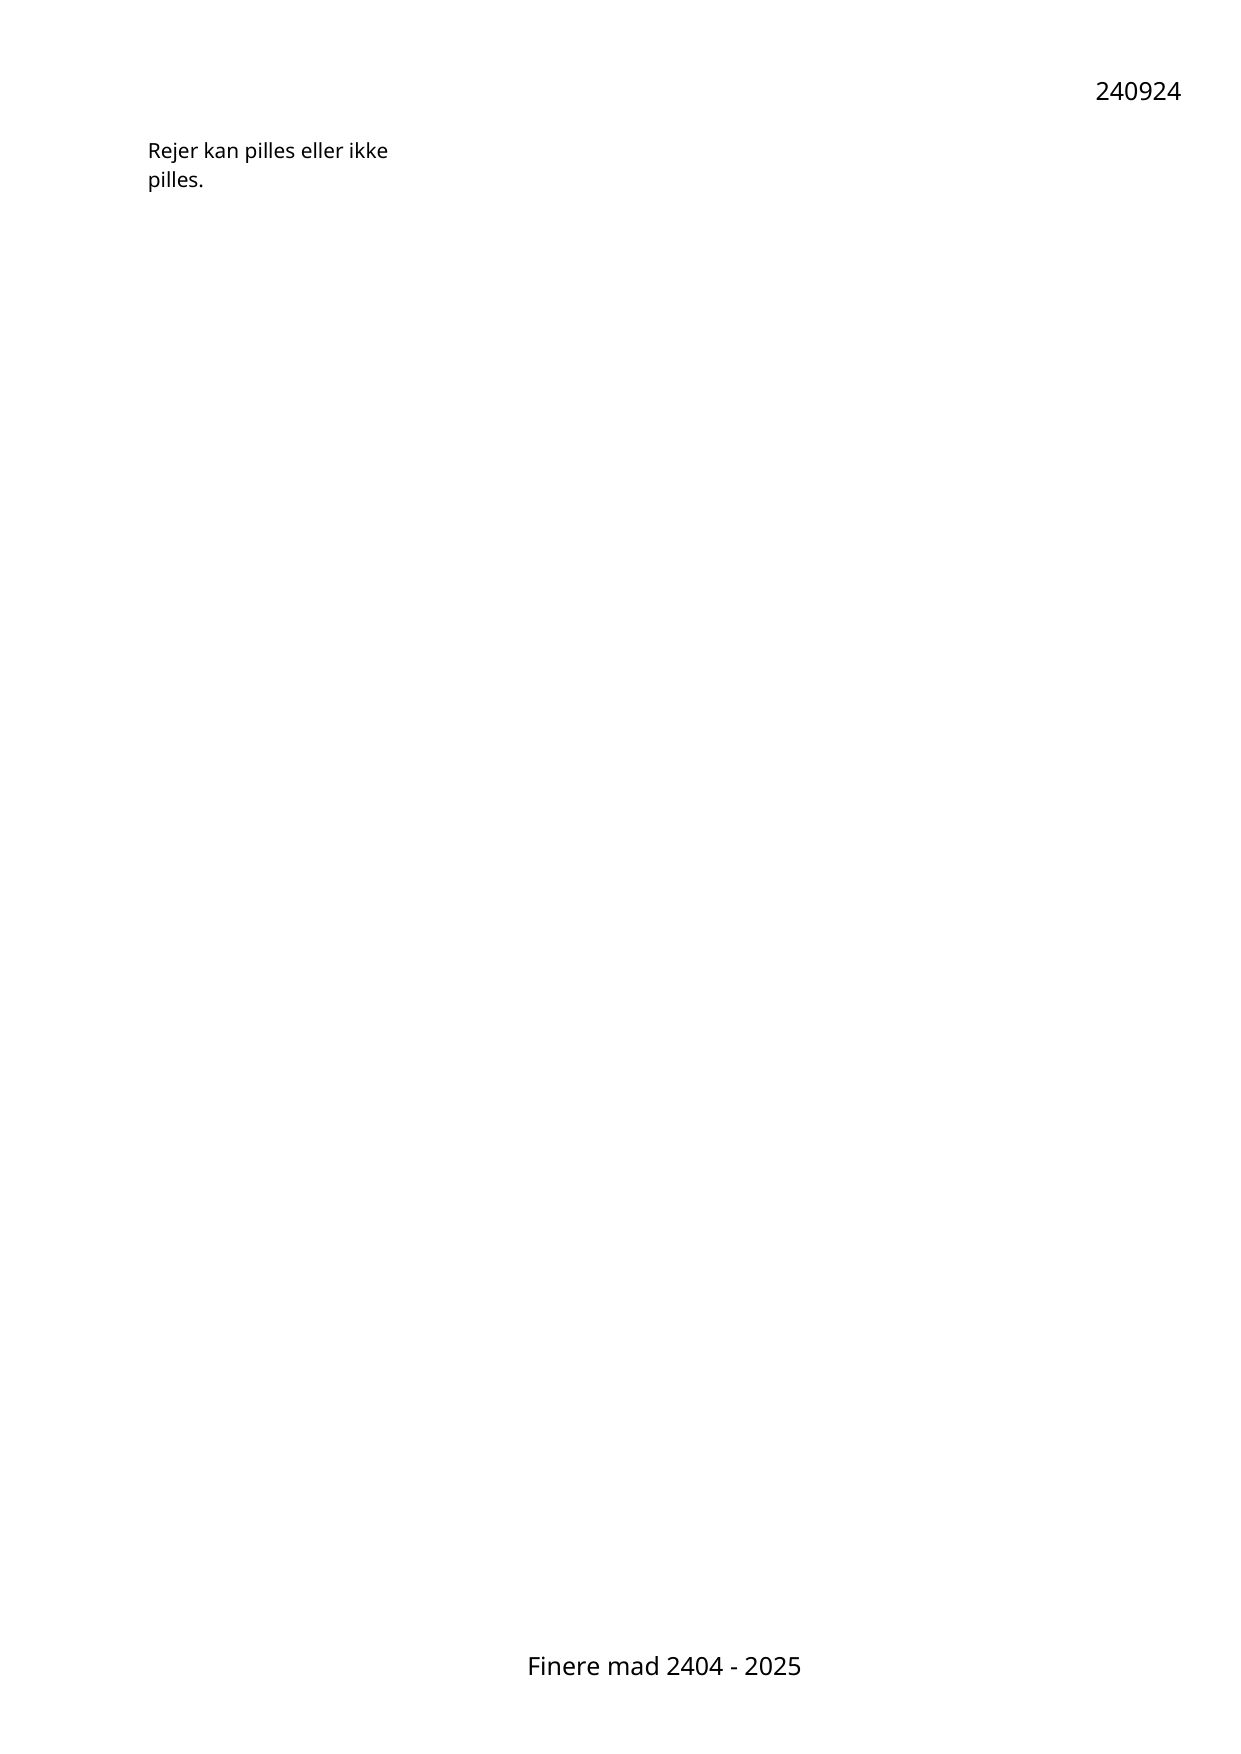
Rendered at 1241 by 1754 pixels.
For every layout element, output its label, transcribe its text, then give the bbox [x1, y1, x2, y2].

text Rejer kan pilles eller ikke pilles. [148, 136, 443, 193]
